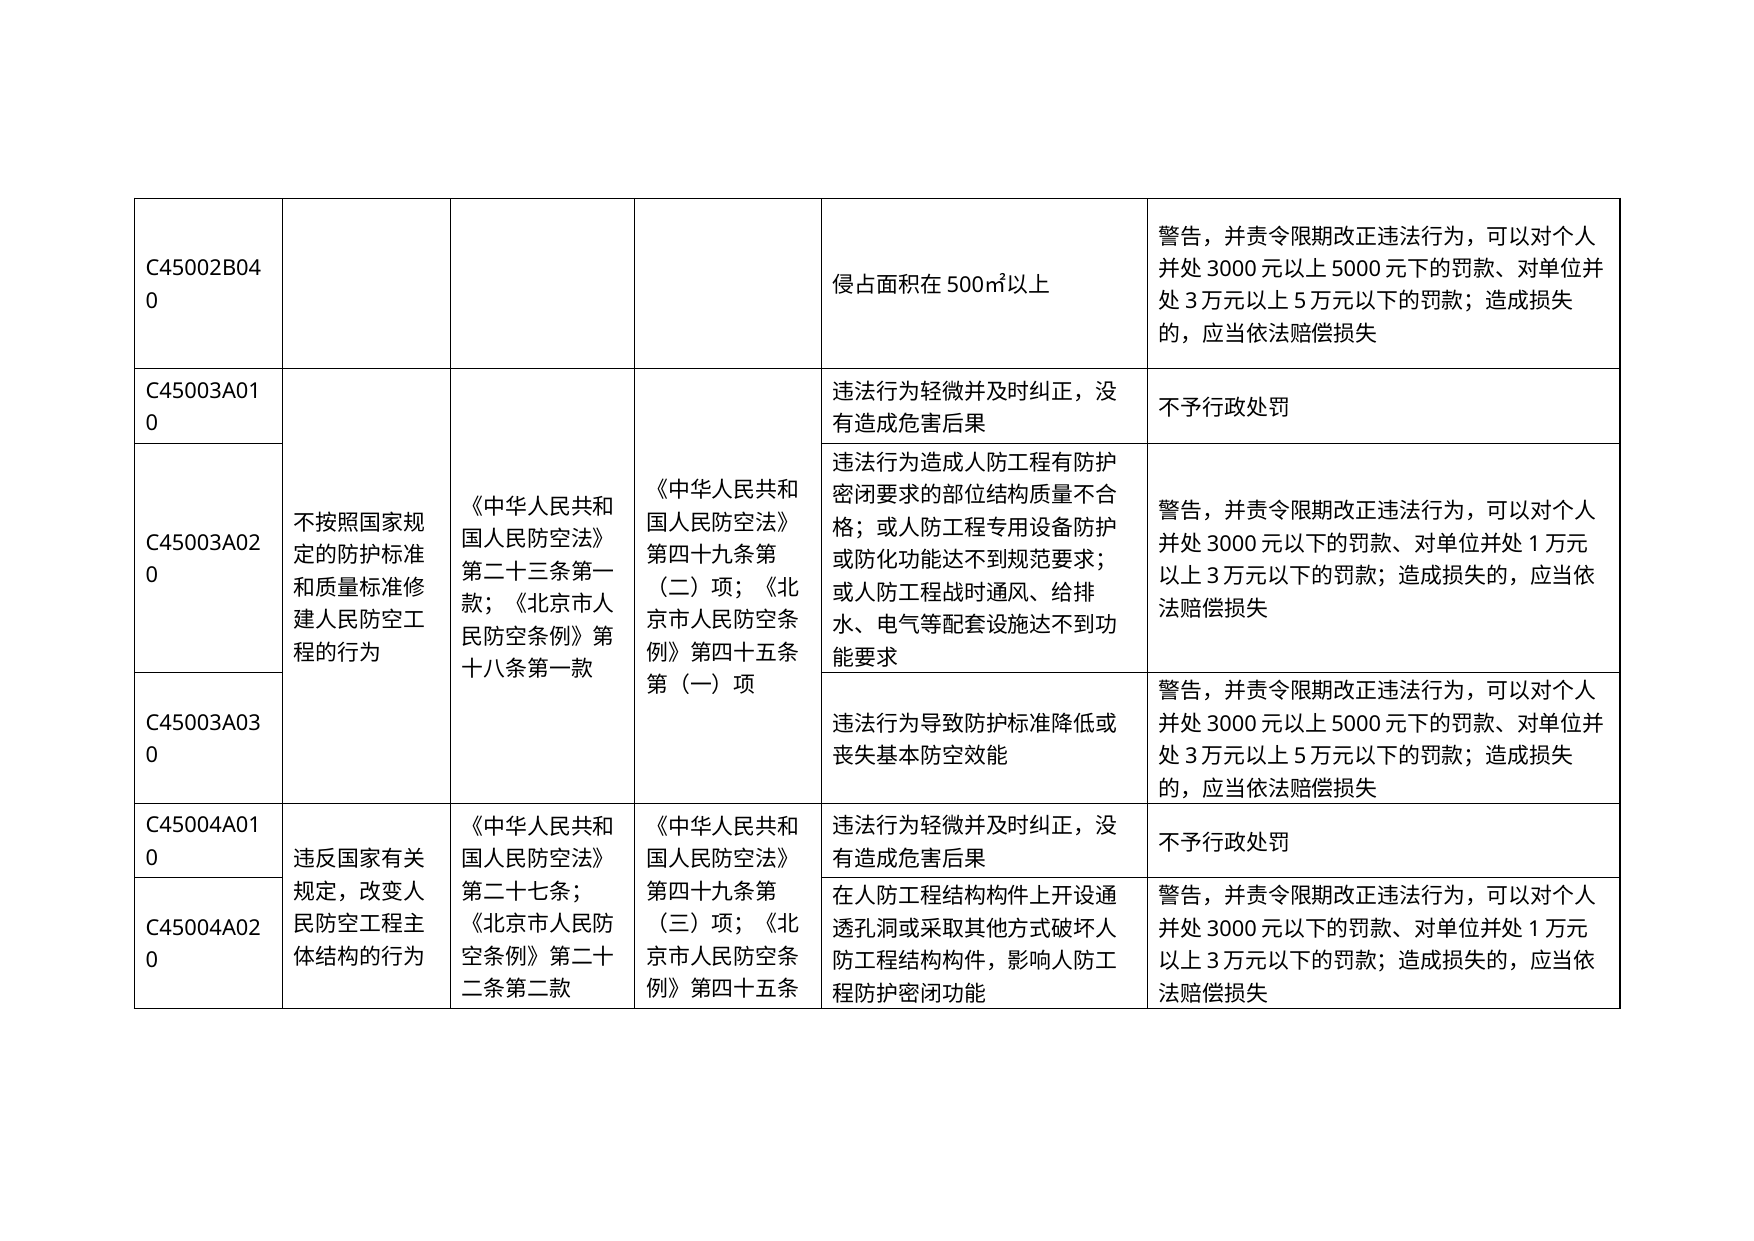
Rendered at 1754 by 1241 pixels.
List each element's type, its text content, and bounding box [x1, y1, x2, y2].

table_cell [635, 804, 821, 1008]
table_cell 违法行为轻微并及时纠正，没有造成危害后果 [822, 804, 1147, 877]
table_cell 违反国家有关规定，改变人民防空工程主体结构的行为 [283, 804, 450, 1008]
table_cell C45002B040 [135, 199, 282, 368]
table_cell C45003A010 [135, 369, 282, 443]
table_cell 违法行为造成人防工程有防护密闭要求的部位结构质量不合格；或人防工程专用设备防护或防化功能达不到规范要求；或人防工程战时通风、给排水、电气等配套设施达不到功能要求 [822, 444, 1147, 672]
table_cell C45004A010 [135, 804, 282, 877]
table_cell 警告，并责令限期改正违法行为，可以对个人并处3000元以下的罚款、对单位并处1万元以上3万元以下的罚款；造成损失的，应当依法赔偿损失 [1148, 444, 1619, 672]
table_cell 警告，并责令限期改正违法行为，可以对个人并处3000元以上5000元下的罚款、对单位并处3万元以上5万元以下的罚款；造成损失的，应当依法赔偿损失 [1148, 199, 1619, 368]
table_cell 不予行政处罚 [1148, 369, 1619, 443]
table_cell 不按照国家规定的防护标准和质量标准修建人民防空工程的行为 [283, 369, 450, 803]
table_cell 违法行为导致防护标准降低或丧失基本防空效能 [822, 673, 1147, 803]
table_cell 警告，并责令限期改正违法行为，可以对个人并处3000元以上5000元下的罚款、对单位并处3万元以上5万元以下的罚款；造成损失的，应当依法赔偿损失 [1148, 673, 1619, 803]
table_cell 《中华人民共和国人民防空法》第二十三条第一款；《北京市人民防空条例》第十八条第一款 [451, 369, 634, 803]
table_cell C45003A020 [135, 444, 282, 672]
table_cell 违法行为轻微并及时纠正，没有造成危害后果 [822, 369, 1147, 443]
table_cell 不予行政处罚 [1148, 804, 1619, 877]
table_cell 警告，并责令限期改正违法行为，可以对个人并处3000元以下的罚款、对单位并处1万元以上3万元以下的罚款；造成损失的，应当依法赔偿损失 [1148, 878, 1619, 1008]
table_cell C45003A030 [135, 673, 282, 803]
table_cell 在人防工程结构构件上开设通透孔洞或采取其他方式破坏人防工程结构构件，影响人防工程防护密闭功能 [822, 878, 1147, 1008]
table_cell C45004A020 [135, 878, 282, 1008]
table_cell 《中华人民共和国人民防空法》第二十七条；《北京市人民防空条例》第二十二条第二款 [451, 804, 634, 1008]
table_cell 《中华人民共和国人民防空法》第四十九条第（二）项；《北京市人民防空条例》第四十五条第（一）项 [635, 369, 821, 803]
table_cell 侵占面积在500㎡以上 [822, 199, 1147, 368]
